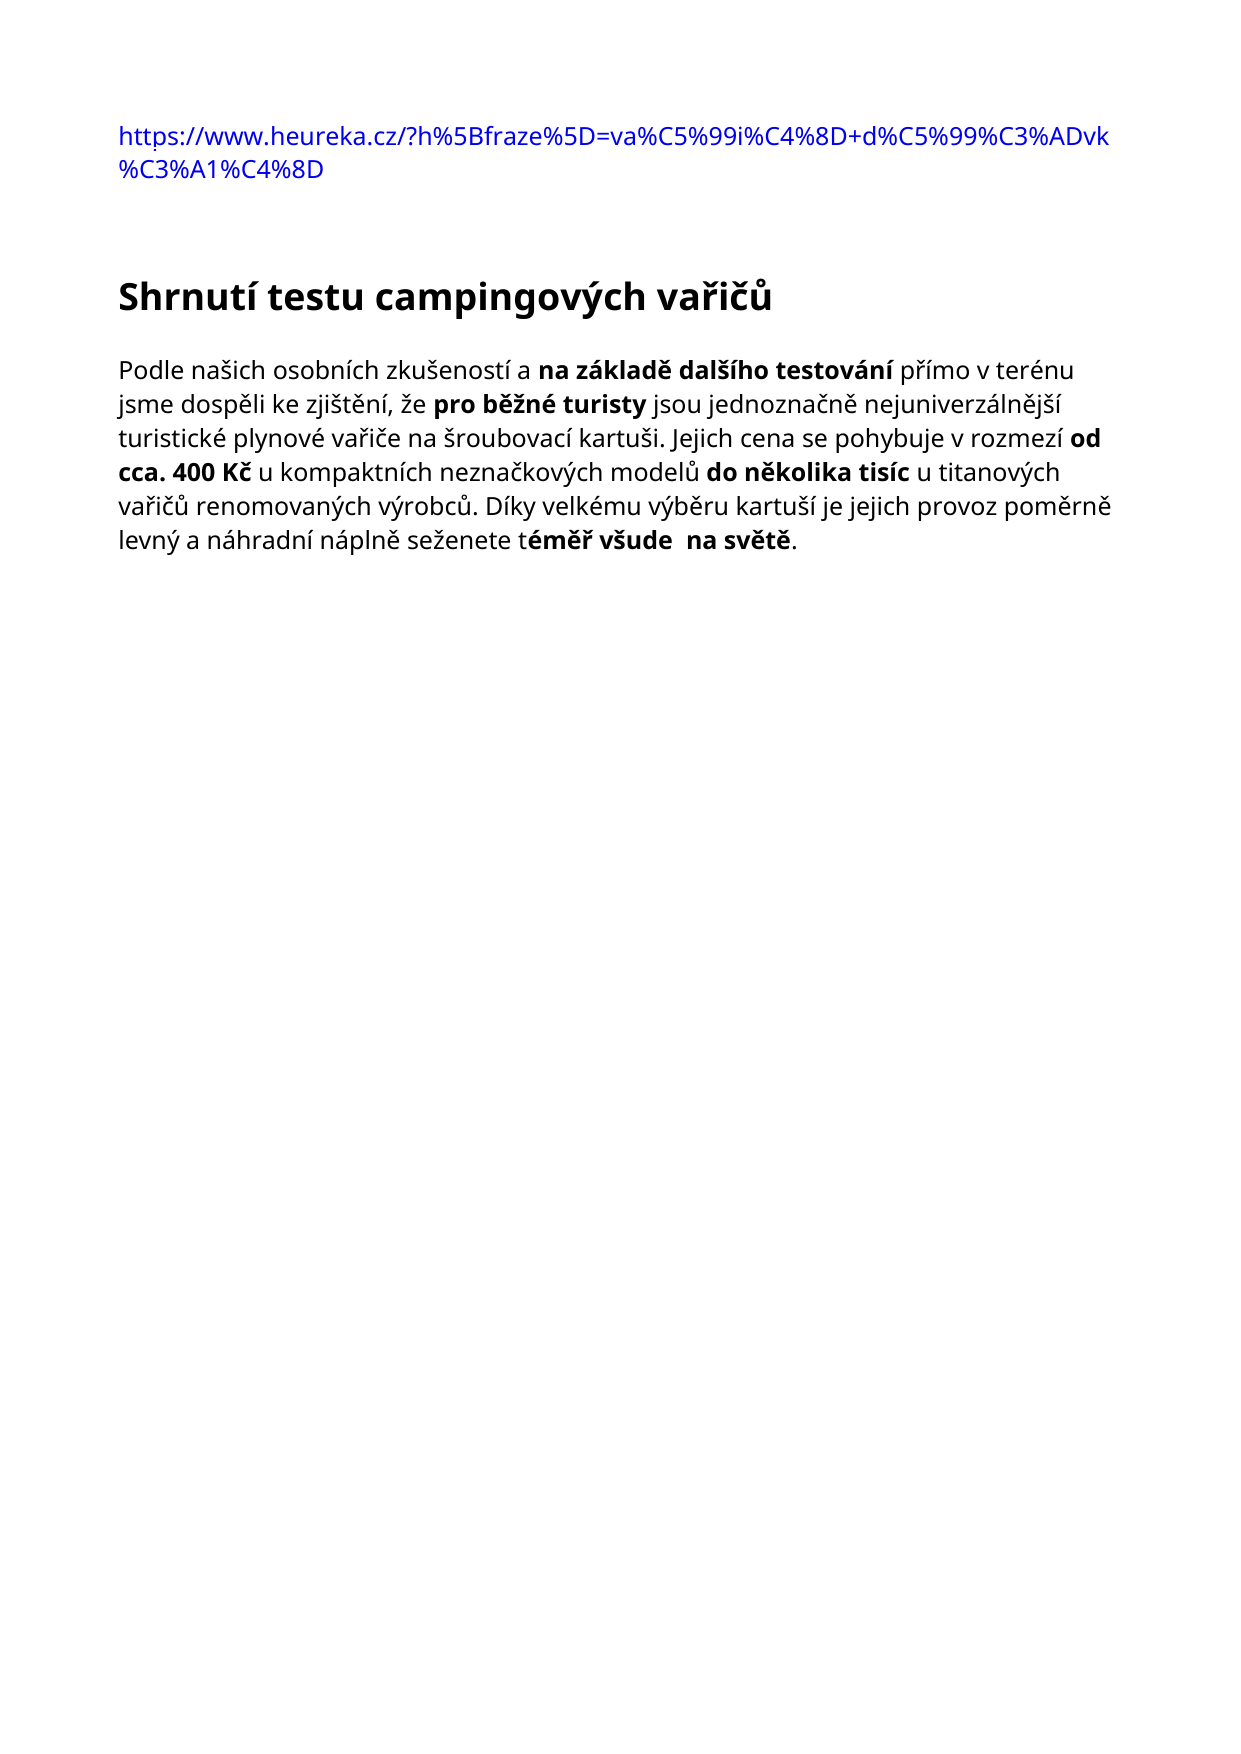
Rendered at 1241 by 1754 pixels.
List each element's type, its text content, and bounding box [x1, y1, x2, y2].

text https://www.heureka.cz/?h%5Bfraze%5D=va%C5%99i%C4%8D+d%C5%99%C3%ADvk%C3%A1%C4%8D [118, 118, 1122, 186]
text Podle našich osobních zkušeností a na základě dalšího testování přímo v terénu jsme dospěli ke zjištění, že pro běžné turisty jsou jednoznačně nejuniverzálnější turistické plynové vařiče na šroubovací kartuši. Jejich cena se pohybuje v rozmezí od cca. 400 Kč u kompaktních neznačkových modelů do několika tisíc u titanových vařičů renomovaných výrobců. Díky velkému výběru kartuší je jejich provoz poměrně levný a náhradní náplně seženete téměř všude na světě. [118, 352, 1122, 557]
text Shrnutí testu campingových vařičů [118, 270, 1122, 321]
